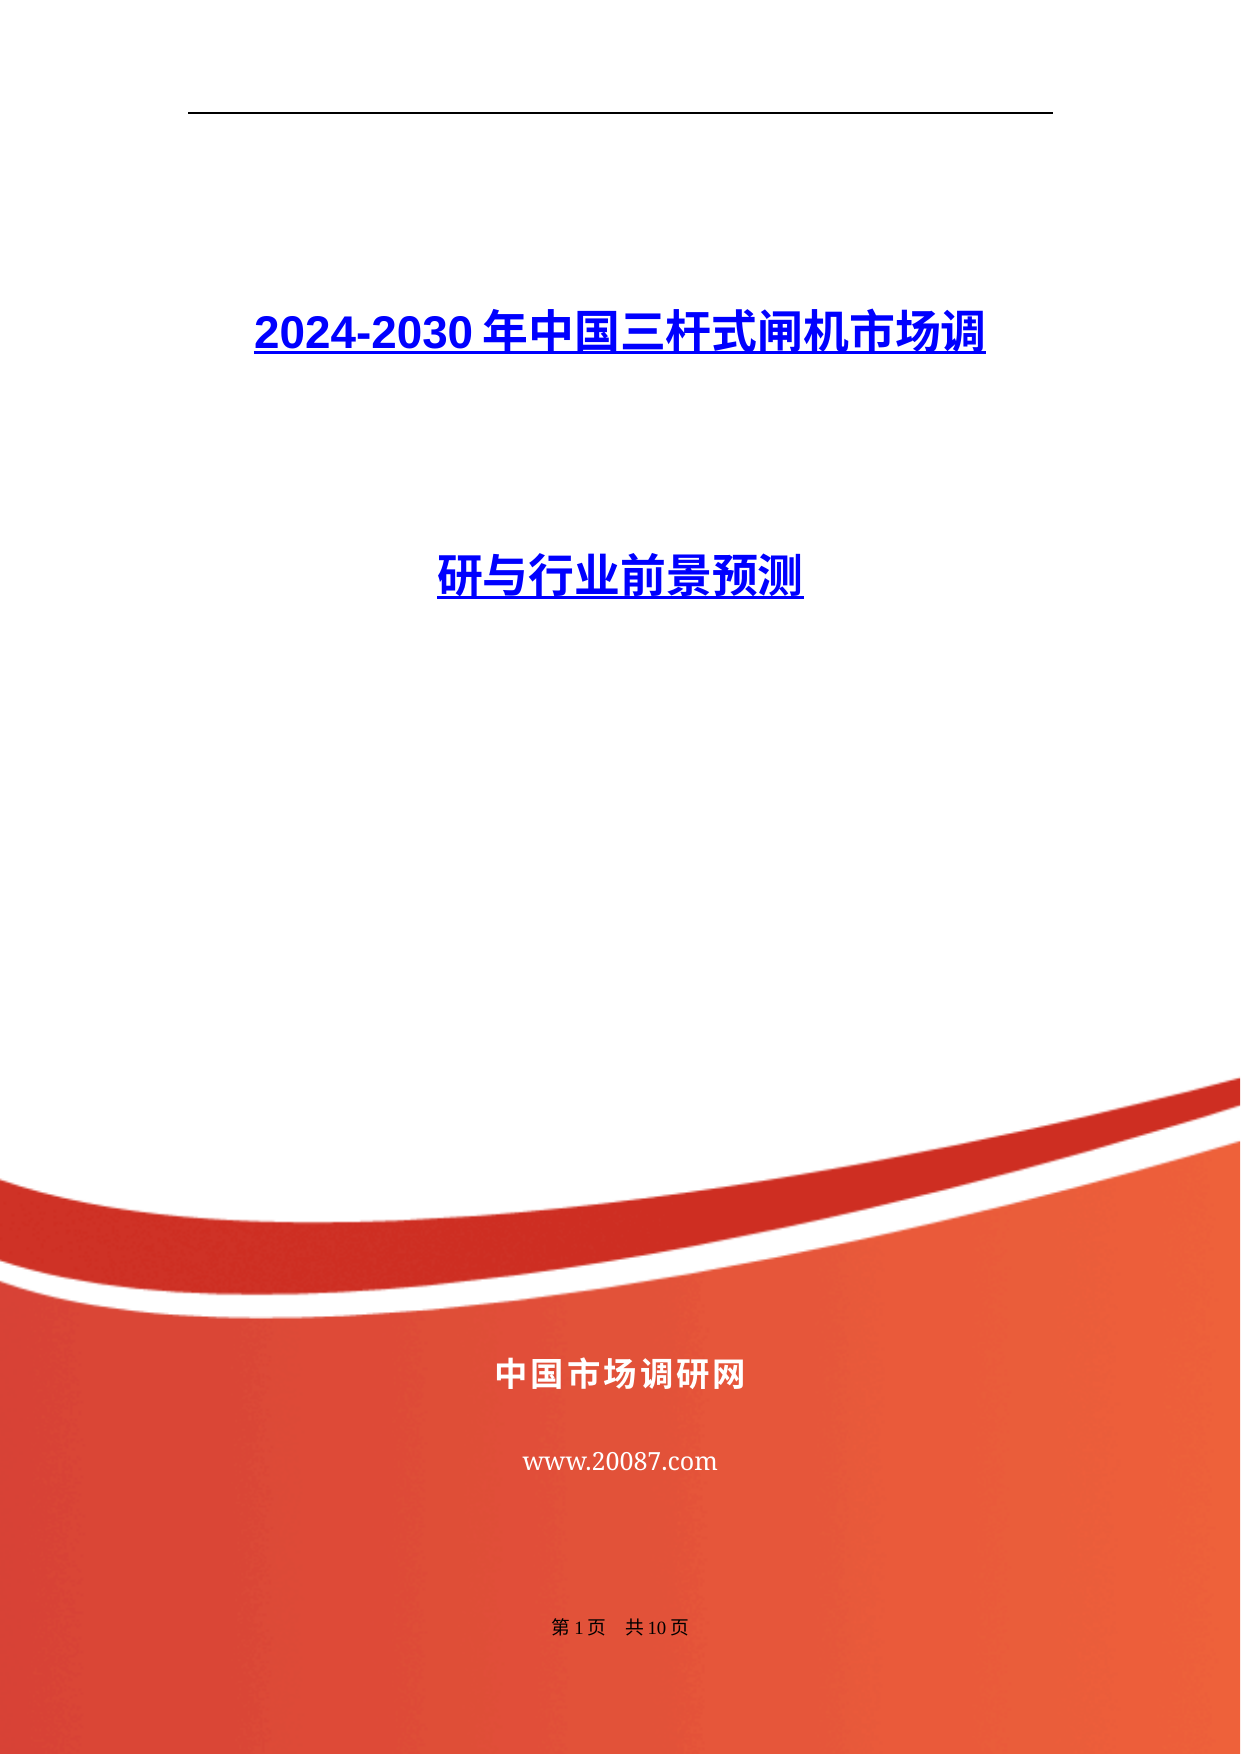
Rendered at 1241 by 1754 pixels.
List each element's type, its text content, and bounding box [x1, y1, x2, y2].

text www.20087.com [187, 1428, 1053, 1493]
picture [0, 1006, 1241, 1754]
table_header 2024-2030年中国三杆式闸机市场调研与行业前景预测 [188, 207, 1053, 773]
subtitle 中国市场调研网 [187, 1339, 1053, 1404]
